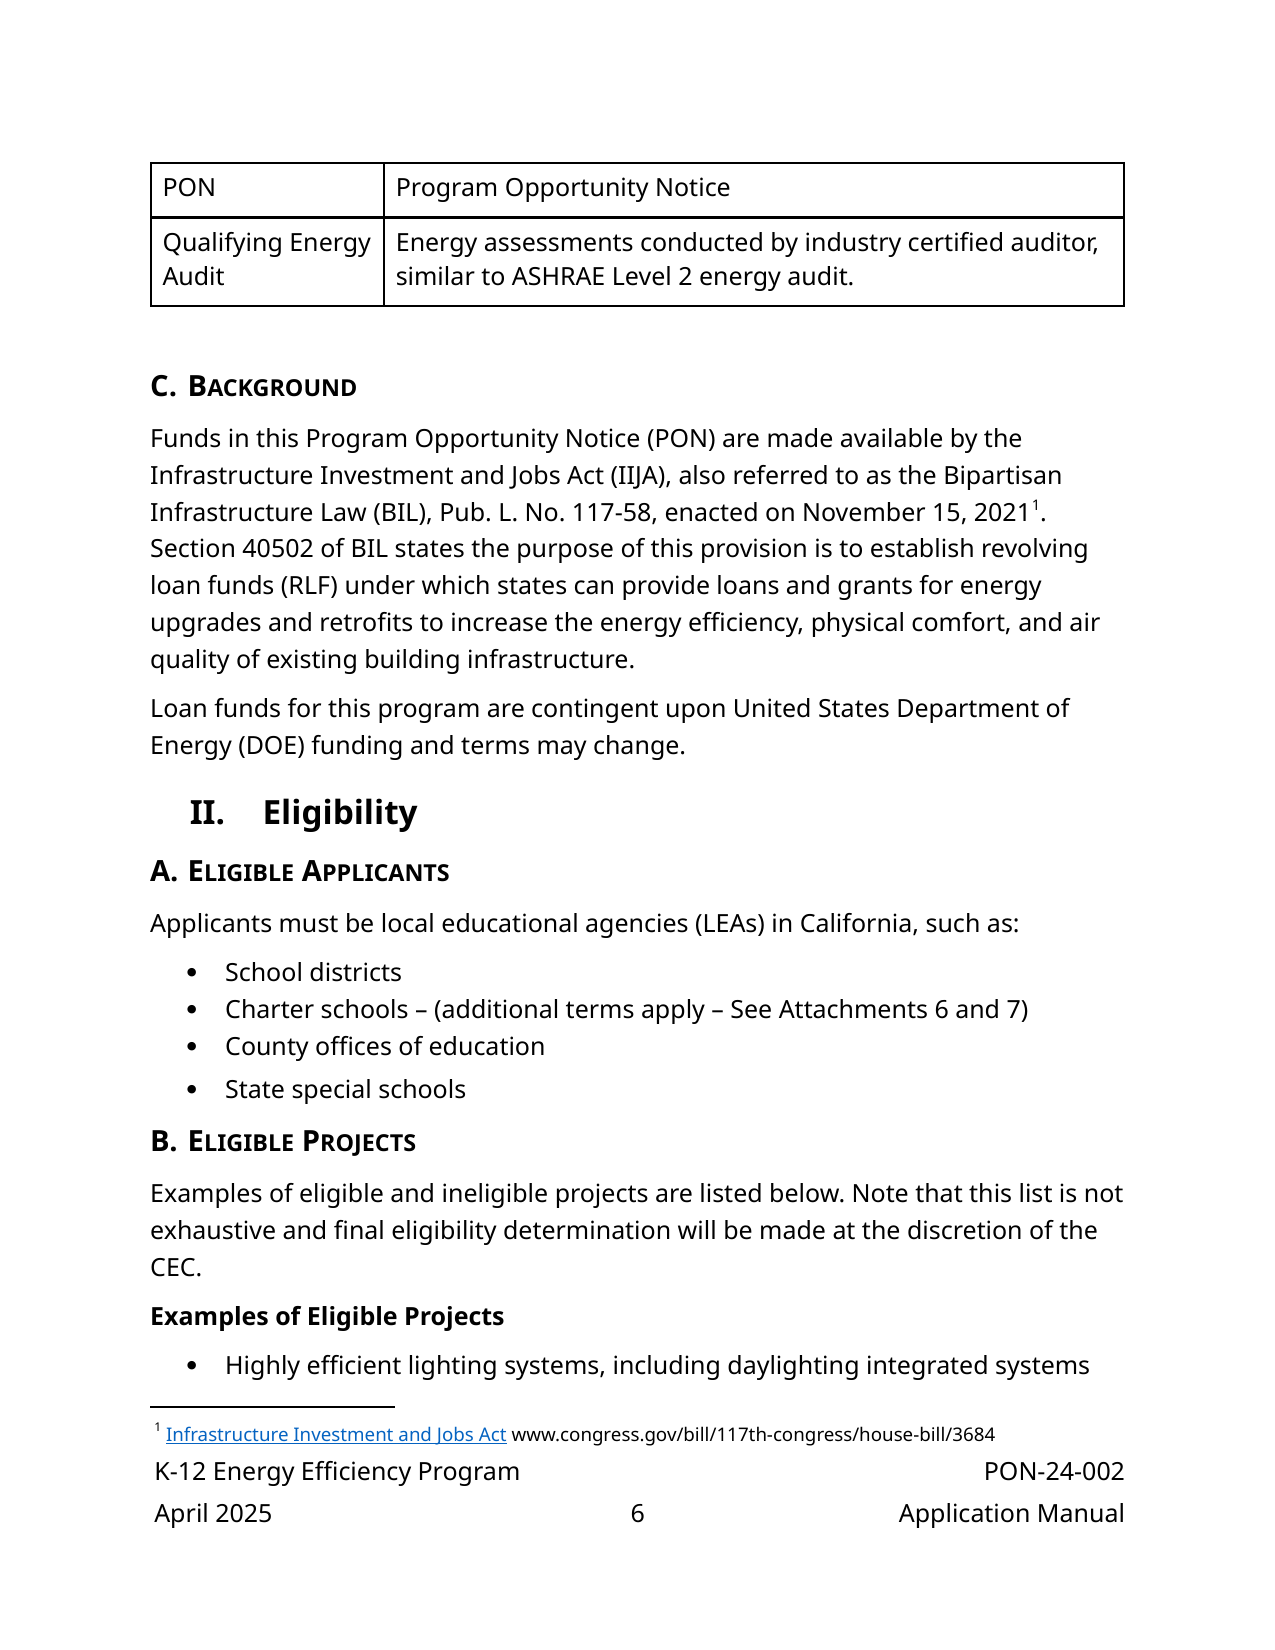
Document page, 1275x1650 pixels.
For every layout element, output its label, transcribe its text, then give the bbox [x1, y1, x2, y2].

text Examples of eligible and ineligible projects are listed below. Note that this list is not exhaustive and final eligibility determination will be made at the discretion of the CEC. [150, 1176, 1125, 1283]
table_cell Energy assessments conducted by industry certified auditor, similar to ASHRAE Level 2 energy audit. [385, 219, 1123, 305]
subtitle Eligibility [225, 789, 1125, 834]
list State special schools [187, 1071, 1125, 1105]
text Loan funds for this program are contingent upon United States Department of Energy (DOE) funding and terms may change. [150, 691, 1125, 761]
list School districts [187, 955, 1125, 989]
text Applicants must be local educational agencies (LEAs) in California, such as: [150, 906, 1125, 940]
list County offices of education [187, 1029, 1125, 1063]
list Highly efficient lighting systems, including daylighting integrated systems [187, 1348, 1125, 1382]
subtitle Eligible Applicants [150, 851, 1125, 890]
list Charter schools – (additional terms apply – See Attachments 6 and 7) [187, 992, 1125, 1026]
table_cell Program Opportunity Notice [385, 164, 1123, 216]
subtitle Eligible Projects [150, 1121, 1125, 1160]
text Funds in this Program Opportunity Notice (PON) are made available by the Infrastructure Investment and Jobs Act (IIJA), also referred to as the Bipartisan Infrastructure Law (BIL), Pub. L. No. 117-58, enacted on November 15, 2021. Section 40502 of BIL states the purpose of this provision is to establish revolving loan funds (RLF) under which states can provide loans and grants for energy upgrades and retrofits to increase the energy efficiency, physical comfort, and air quality of existing building infrastructure. [150, 421, 1125, 675]
table_cell Qualifying Energy Audit [152, 219, 383, 305]
subtitle Background [150, 365, 1125, 405]
table_cell PON [152, 164, 383, 216]
subtitle Examples of Eligible Projects [150, 1299, 1125, 1333]
